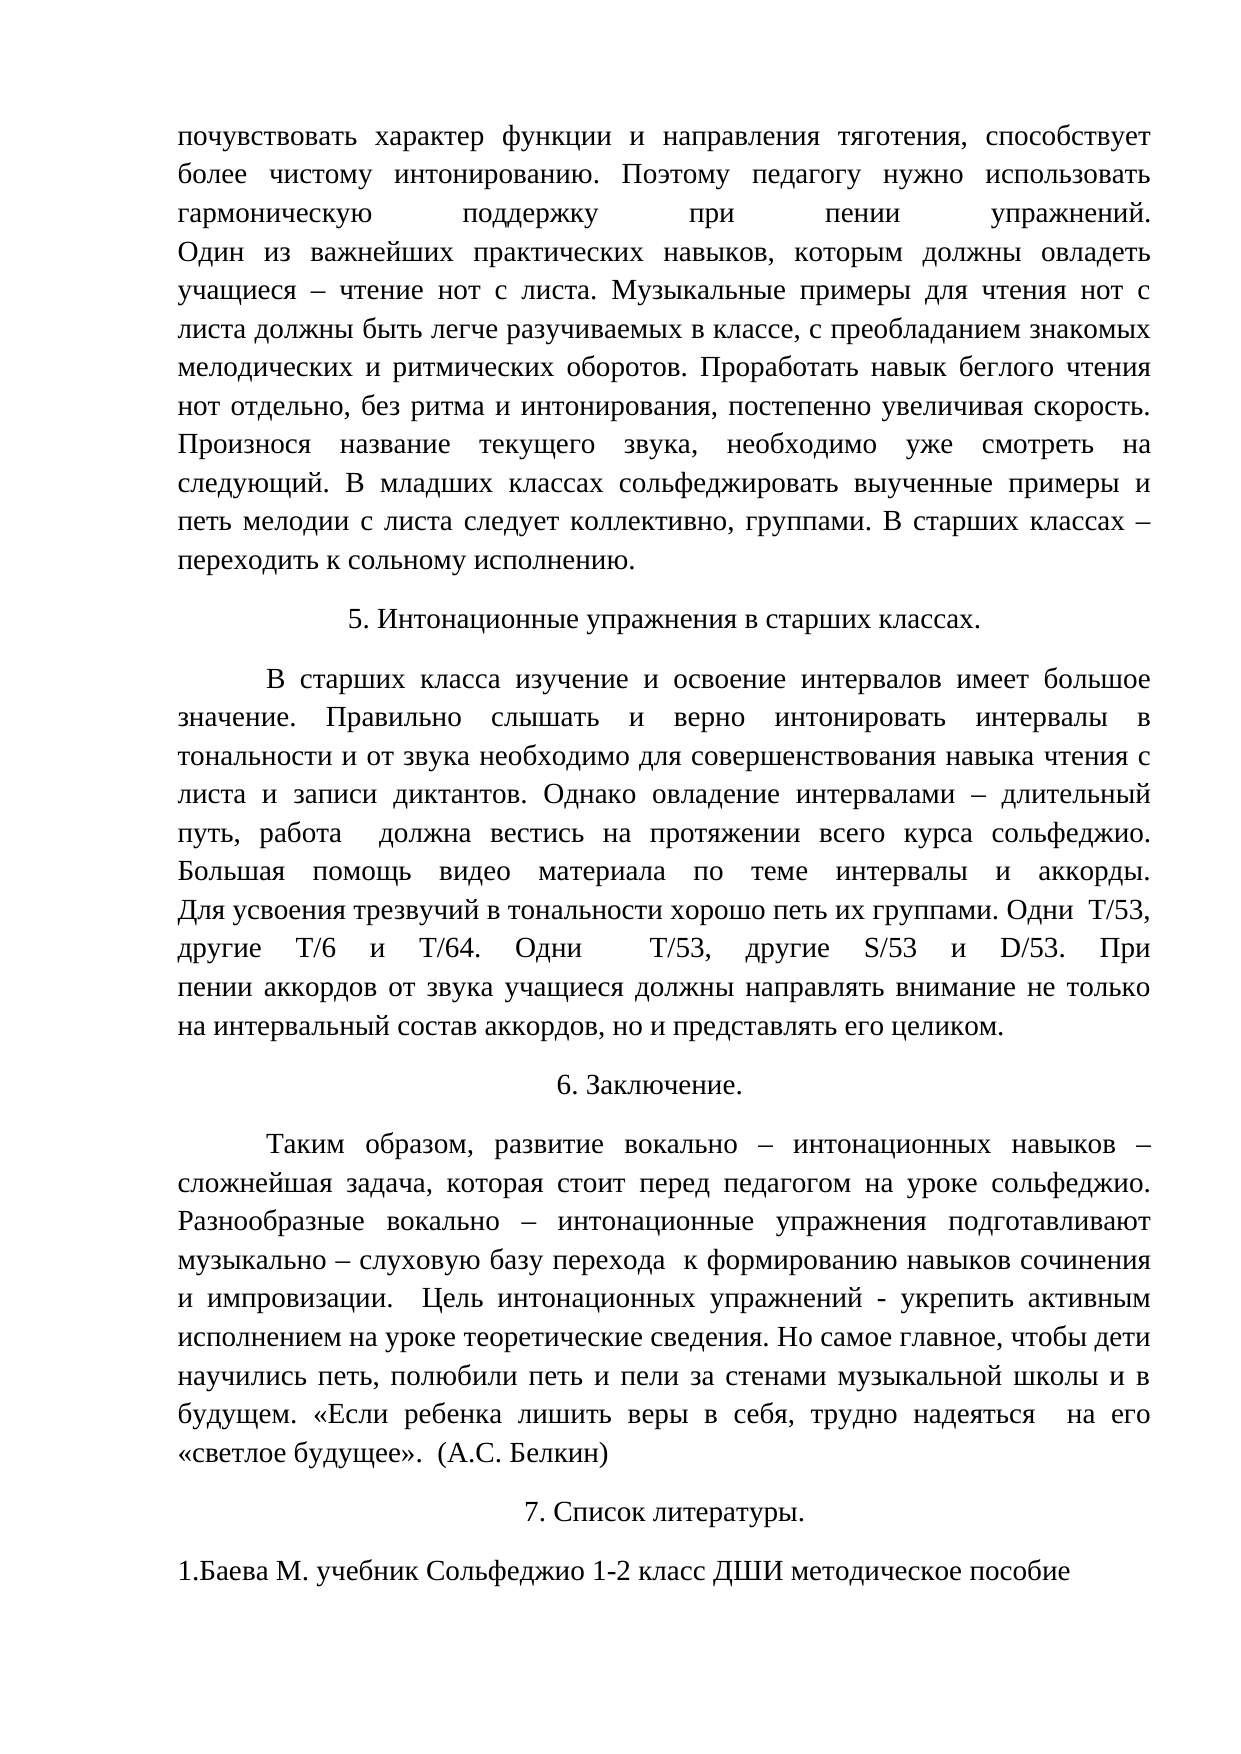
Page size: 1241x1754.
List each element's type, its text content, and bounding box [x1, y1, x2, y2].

text 1.Баева М. учебник Сольфеджио 1-2 класс ДШИ методическое пособие [177, 1553, 1152, 1587]
text В старших класса изучение и освоение интервалов имеет большое значение. Правильно слышать и верно интонировать интервалы в тональности и от звука необходимо для совершенствования навыка чтения с листа и записи диктантов. Однако овладение интервалами – длительный путь, работа должна вестись на протяжении всего курса сольфеджио. Большая помощь видео материала по теме интервалы и аккорды. Для усвоения трезвучий в тональности хорошо петь их группами. Одни Т/53, другие Т/6 и Т/64. Одни Т/53, другие S/53 и D/53. При пении аккордов от звука учащиеся должны направлять внимание не только на интервальный состав аккордов, но и представлять его целиком. [177, 661, 1152, 1041]
text 5. Интонационные упражнения в старших классах. [177, 601, 1152, 635]
text Таким образом, развитие вокально – интонационных навыков – сложнейшая задача, которая стоит перед педагогом на уроке сольфеджио. Разнообразные вокально – интонационные упражнения подготавливают музыкально – слуховую базу перехода к формированию навыков сочинения и импровизации. Цель интонационных упражнений - укрепить активным исполнением на уроке теоретические сведения. Но самое главное, чтобы дети научились петь, полюбили петь и пели за стенами музыкальной школы и в будущем. «Если ребенка лишить веры в себя, трудно надеяться на его «светлое будущее». (А.С. Белкин) [177, 1126, 1152, 1468]
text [177, 118, 1152, 576]
text 6. Заключение. [177, 1067, 1152, 1101]
text 7. Список литературы. [177, 1494, 1152, 1528]
